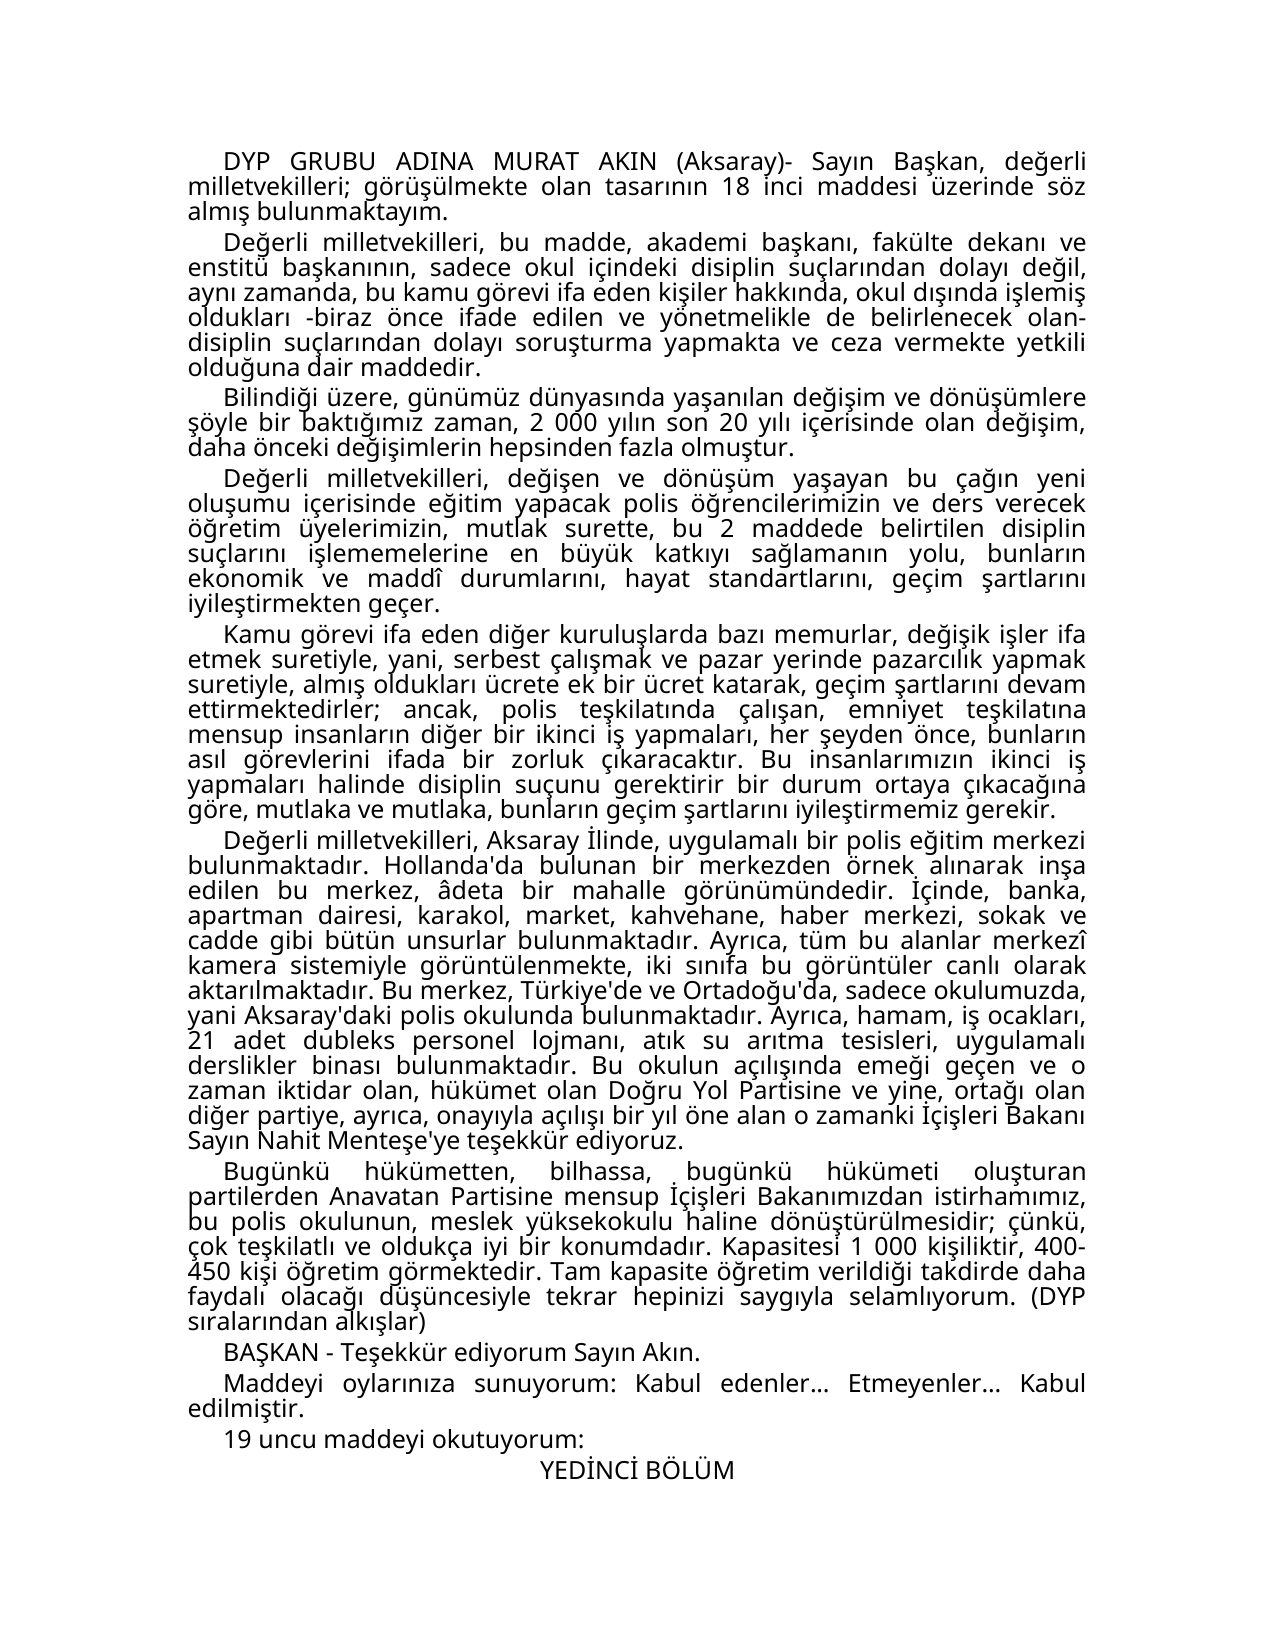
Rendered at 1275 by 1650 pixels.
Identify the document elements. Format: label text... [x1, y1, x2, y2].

text Bilindiği üzere, günümüz dünyasında yaşanılan değişim ve dönüşümlere şöyle bir baktığımız zaman, 2 000 yılın son 20 yılı içerisinde olan değişim, daha önceki değişimlerin hepsinden fazla olmuştur. [187, 387, 1087, 462]
text Bugünkü hükümetten, bilhassa, bugünkü hükümeti oluşturan partilerden Anavatan Partisine mensup İçişleri Bakanımızdan istirhamımız, bu polis okulunun, meslek yüksekokulu haline dönüştürülmesidir; çünkü, çok teşkilatlı ve oldukça iyi bir konumdadır. Kapasitesi 1 000 kişiliktir, 400-450 kişi öğretim görmektedir. Tam kapasite öğretim verildiği takdirde daha faydalı olacağı düşüncesiyle tekrar hepinizi saygıyla selamlıyorum. (DYP sıralarından alkışlar) [187, 1161, 1087, 1336]
text YEDİNCİ BÖLÜM [187, 1459, 1087, 1484]
text Değerli milletvekilleri, Aksaray İlinde, uygulamalı bir polis eğitim merkezi bulunmaktadır. Hollanda'da bulunan bir merkezden örnek alınarak inşa edilen bu merkez, âdeta bir mahalle görünümündedir. İçinde, banka, apartman dairesi, karakol, market, kahvehane, haber merkezi, sokak ve cadde gibi bütün unsurlar bulunmaktadır. Ayrıca, tüm bu alanlar merkezî kamera sistemiyle görüntülenmekte, iki sınıfa bu görüntüler canlı olarak aktarılmaktadır. Bu merkez, Türkiye'de ve Ortadoğu'da, sadece okulumuzda, yani Aksaray'daki polis okulunda bulunmaktadır. Ayrıca, hamam, iş ocakları, 21 adet dubleks personel lojmanı, atık su arıtma tesisleri, uygulamalı derslikler binası bulunmaktadır. Bu okulun açılışında emeği geçen ve o zaman iktidar olan, hükümet olan Doğru Yol Partisine ve yine, ortağı olan diğer partiye, ayrıca, onayıyla açılışı bir yıl öne alan o zamanki İçişleri Bakanı Sayın Nahit Menteşe'ye teşekkür ediyoruz. [187, 830, 1087, 1155]
text Kamu görevi ifa eden diğer kuruluşlarda bazı memurlar, değişik işler ifa etmek suretiyle, yani, serbest çalışmak ve pazar yerinde pazarcılık yapmak suretiyle, almış oldukları ücrete ek bir ücret katarak, geçim şartlarını devam ettirmektedirler; ancak, polis teşkilatında çalışan, emniyet teşkilatına mensup insanların diğer bir ikinci iş yapmaları, her şeyden önce, bunların asıl görevlerini ifada bir zorluk çıkaracaktır. Bu insanlarımızın ikinci iş yapmaları halinde disiplin suçunu gerektirir bir durum ortaya çıkacağına göre, mutlaka ve mutlaka, bunların geçim şartlarını iyileştirmemiz gerekir. [187, 624, 1087, 824]
text Değerli milletvekilleri, bu madde, akademi başkanı, fakülte dekanı ve enstitü başkanının, sadece okul içindeki disiplin suçlarından dolayı değil, aynı zamanda, bu kamu görevi ifa eden kişiler hakkında, okul dışında işlemiş oldukları -biraz önce ifade edilen ve yönetmelikle de belirlenecek olan- disiplin suçlarından dolayı soruşturma yapmakta ve ceza vermekte yetkili olduğuna dair maddedir. [187, 231, 1087, 381]
text BAŞKAN - Teşekkür ediyorum Sayın Akın. [187, 1342, 1087, 1367]
text 19 uncu maddeyi okutuyorum: [187, 1428, 1087, 1453]
text Değerli milletvekilleri, değişen ve dönüşüm yaşayan bu çağın yeni oluşumu içerisinde eğitim yapacak polis öğrencilerimizin ve ders verecek öğretim üyelerimizin, mutlak surette, bu 2 maddede belirtilen disiplin suçlarını işlememelerine en büyük katkıyı sağlamanın yolu, bunların ekonomik ve maddî durumlarını, hayat standartlarını, geçim şartlarını iyileştirmekten geçer. [187, 468, 1087, 618]
text Maddeyi oylarınıza sunuyorum: Kabul edenler... Etmeyenler... Kabul edilmiştir. [187, 1372, 1087, 1422]
text DYP GRUBU ADINA MURAT AKIN (Aksaray)- Sayın Başkan, değerli milletvekilleri; görüşülmekte olan tasarının 18 inci maddesi üzerinde söz almış bulunmaktayım. [187, 150, 1087, 225]
